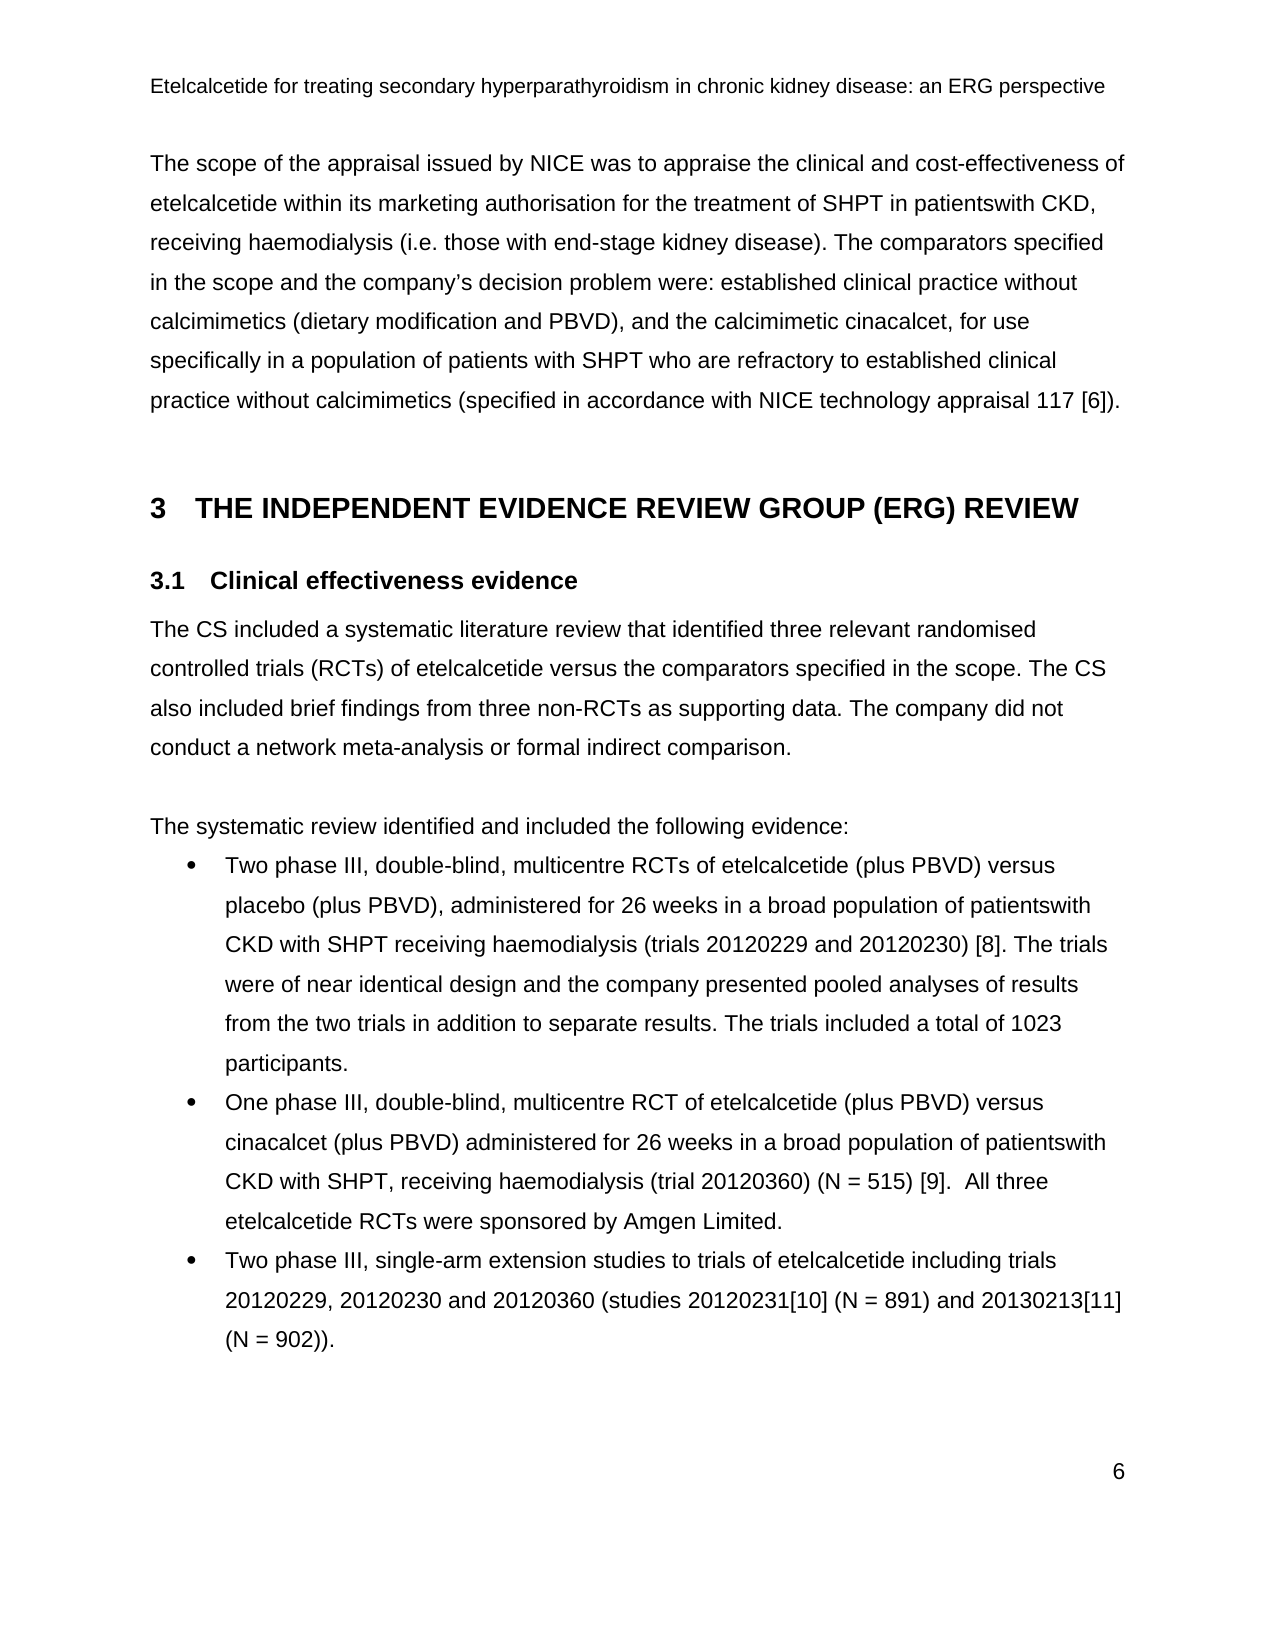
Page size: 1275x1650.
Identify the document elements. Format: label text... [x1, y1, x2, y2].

list Two phase III, single-arm extension studies to trials of etelcalcetide including trials 20120229, 20120230 and 20120360 (studies 20120231[10] (N = 891) and 20130213[11] (N = 902)). [187, 1247, 1125, 1352]
text The scope of the appraisal issued by NICE was to appraise the clinical and cost-effectiveness of etelcalcetide within its marketing authorisation for the treatment of SHPT in patientswith CKD, receiving haemodialysis (i.e. those with end-stage kidney disease). The comparators specified in the scope and the company’s decision problem were: established clinical practice without calcimimetics (dietary modification and PBVD), and the calcimimetic cinacalcet, for use specifically in a population of patients with SHPT who are refractory to established clinical practice without calcimimetics (specified in accordance with NICE technology appraisal 117 [6]). [150, 150, 1125, 413]
text The CS included a systematic literature review that identified three relevant randomised controlled trials (RCTs) of etelcalcetide versus the comparators specified in the scope. The CS also included brief findings from three non-RCTs as supporting data. The company did not conduct a network meta-analysis or formal indirect comparison. [150, 616, 1125, 760]
list One phase III, double-blind, multicentre RCT of etelcalcetide (plus PBVD) versus cinacalcet (plus PBVD) administered for 26 weeks in a broad population of patientswith CKD with SHPT, receiving haemodialysis (trial 20120360) (N = 515) [9]. All three etelcalcetide RCTs were sponsored by Amgen Limited. [187, 1089, 1125, 1234]
text The systematic review identified and included the following evidence: [150, 813, 1125, 839]
list Two phase III, double-blind, multicentre RCTs of etelcalcetide (plus PBVD) versus placebo (plus PBVD), administered for 26 weeks in a broad population of patientswith CKD with SHPT receiving haemodialysis (trials 20120229 and 20120230) [8]. The trials were of near identical design and the company presented pooled analyses of results from the two trials in addition to separate results. The trials included a total of 1023 participants. [187, 852, 1125, 1076]
subtitle The Independent Evidence review group (ERG) Review [150, 491, 1125, 524]
subtitle Clinical effectiveness evidence [150, 566, 1125, 595]
